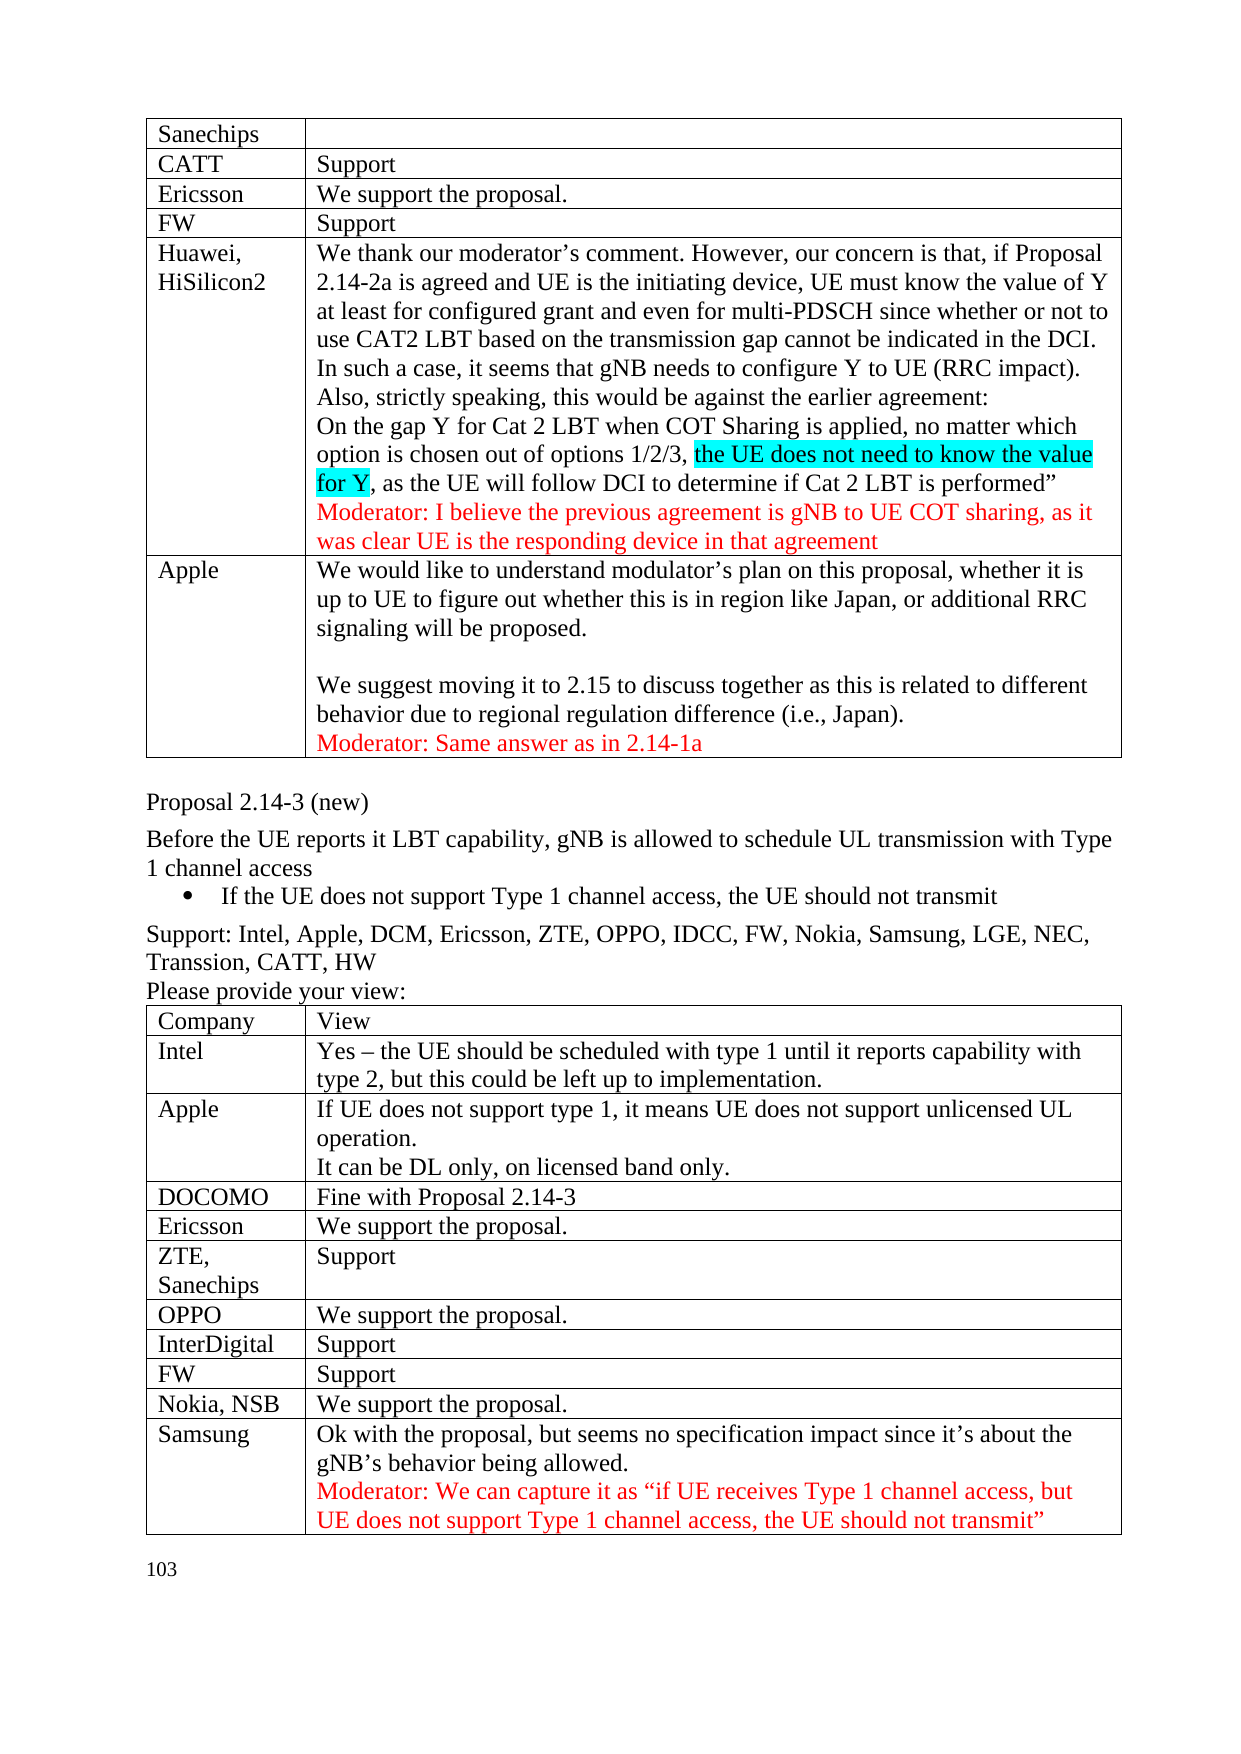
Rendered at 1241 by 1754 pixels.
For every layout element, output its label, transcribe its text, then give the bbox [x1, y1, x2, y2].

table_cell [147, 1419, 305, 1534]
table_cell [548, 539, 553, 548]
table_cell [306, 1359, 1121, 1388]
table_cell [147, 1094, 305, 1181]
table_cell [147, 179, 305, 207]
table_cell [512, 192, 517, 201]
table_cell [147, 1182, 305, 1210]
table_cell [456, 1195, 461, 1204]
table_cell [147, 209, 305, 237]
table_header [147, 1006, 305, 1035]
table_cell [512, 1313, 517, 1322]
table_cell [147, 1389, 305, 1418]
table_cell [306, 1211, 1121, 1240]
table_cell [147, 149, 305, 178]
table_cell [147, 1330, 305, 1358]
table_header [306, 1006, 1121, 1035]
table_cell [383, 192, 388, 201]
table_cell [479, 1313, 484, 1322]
text Proposal 2.14-3 (new) [146, 787, 1122, 815]
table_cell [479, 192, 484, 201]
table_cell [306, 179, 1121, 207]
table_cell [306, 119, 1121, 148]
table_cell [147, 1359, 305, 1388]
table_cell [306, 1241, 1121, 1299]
text Support: Intel, Apple, DCM, Ericsson, ZTE, OPPO, IDCC, FW, Nokia, Samsung, LGE, NEC, Transsion, CATT, HW [146, 919, 1122, 976]
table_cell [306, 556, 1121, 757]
text Before the UE reports it LBT capability, gNB is allowed to schedule UL transmission with Type 1 channel access [146, 824, 1122, 881]
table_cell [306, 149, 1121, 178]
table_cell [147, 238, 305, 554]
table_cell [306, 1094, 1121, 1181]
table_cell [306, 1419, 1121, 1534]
list If the UE does not support Type 1 channel access, the UE should not transmit [183, 881, 1122, 910]
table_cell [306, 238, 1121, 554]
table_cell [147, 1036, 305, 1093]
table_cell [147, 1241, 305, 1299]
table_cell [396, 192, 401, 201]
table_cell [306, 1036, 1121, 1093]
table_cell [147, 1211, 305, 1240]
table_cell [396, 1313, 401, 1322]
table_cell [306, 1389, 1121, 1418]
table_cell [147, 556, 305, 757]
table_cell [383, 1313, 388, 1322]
text Please provide your view: [146, 976, 1122, 1005]
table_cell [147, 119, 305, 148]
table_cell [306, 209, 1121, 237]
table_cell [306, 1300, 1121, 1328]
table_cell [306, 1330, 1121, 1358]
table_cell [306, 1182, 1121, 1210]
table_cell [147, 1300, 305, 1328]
